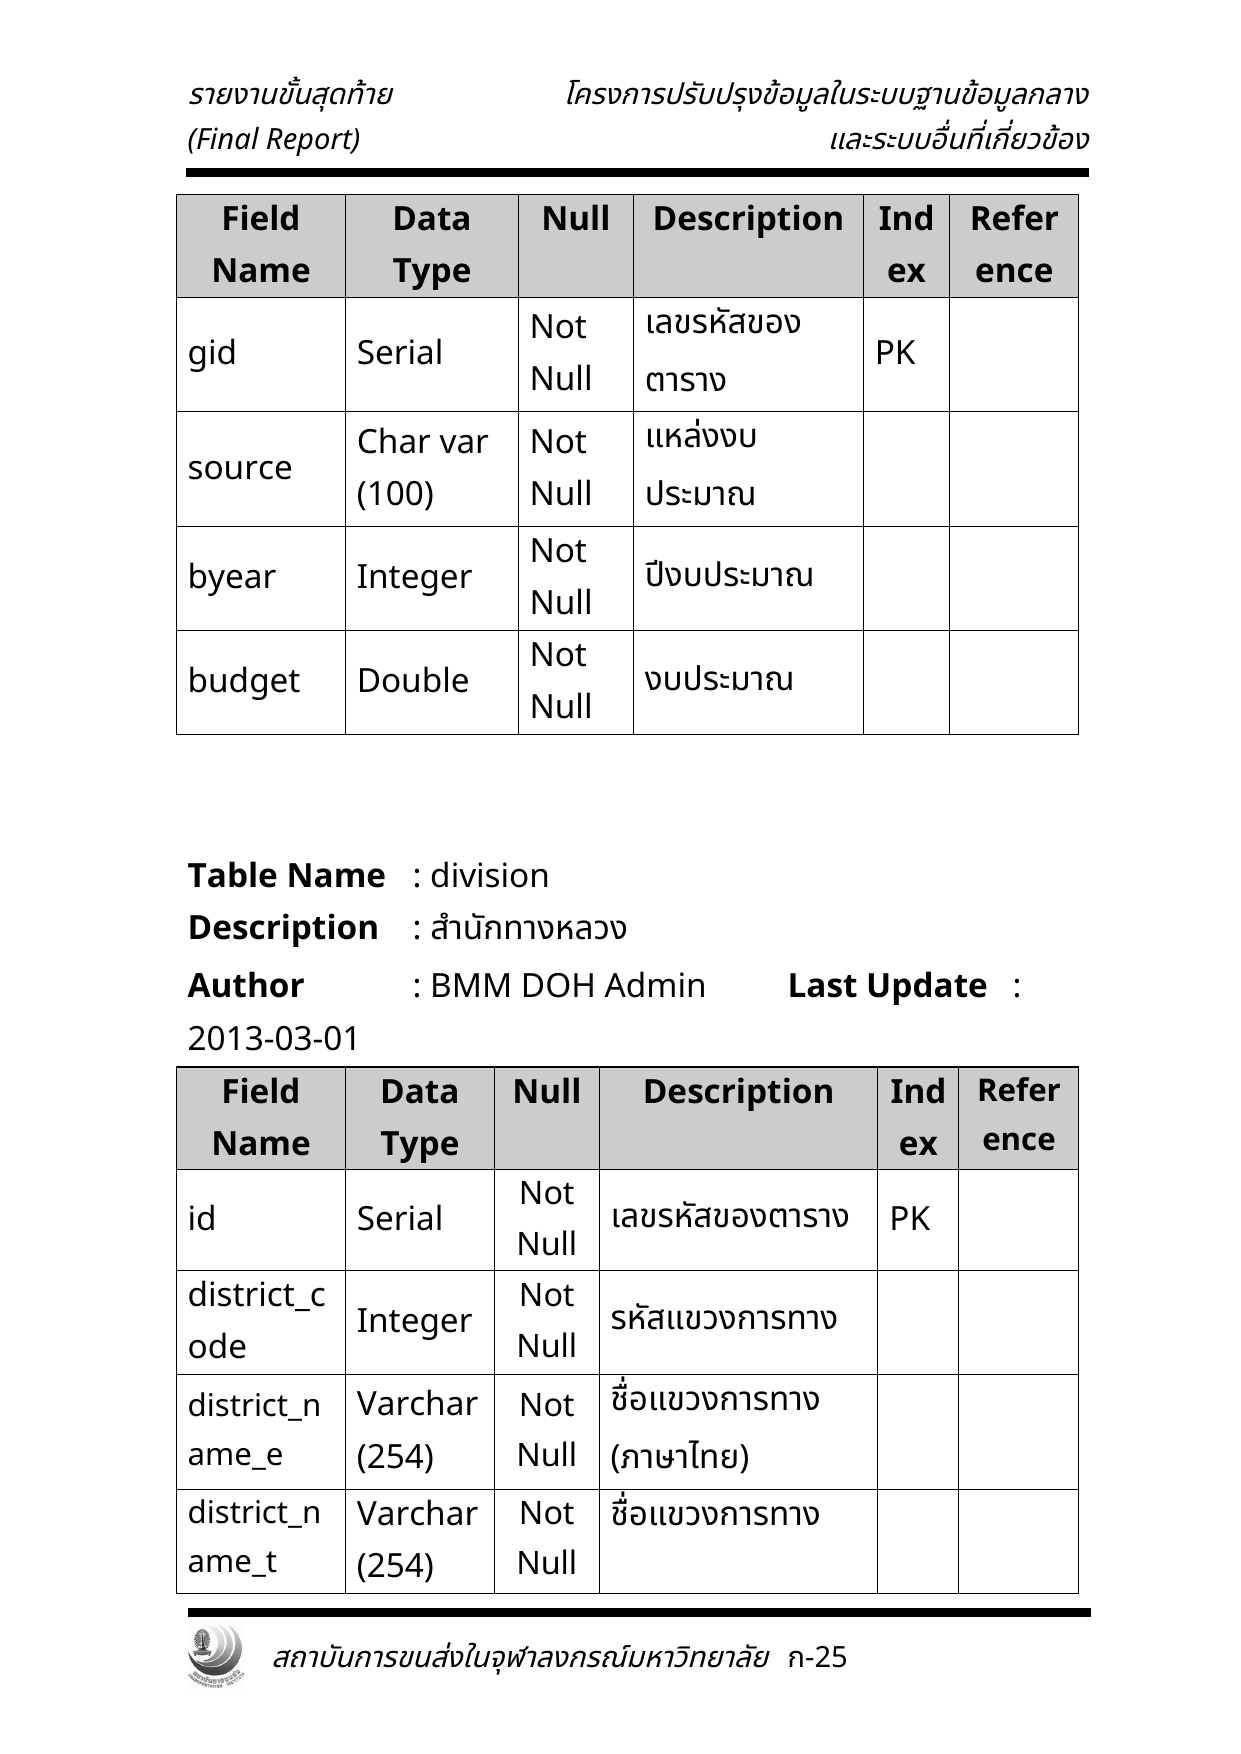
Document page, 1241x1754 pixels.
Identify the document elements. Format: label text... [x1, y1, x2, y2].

table_cell district_name_e [177, 1375, 345, 1489]
table_cell [959, 1375, 1078, 1489]
table_cell แหล่งงบประมาณ [634, 412, 863, 526]
table_cell budget [177, 631, 345, 734]
table_cell id [177, 1170, 345, 1270]
table_cell [878, 1490, 958, 1593]
table_cell ปีงบประมาณ [634, 527, 863, 630]
table_header Description [634, 195, 863, 297]
table_cell [959, 1271, 1078, 1374]
table_cell Not Null [519, 631, 633, 734]
text Description : สำนักทางหลวง [187, 904, 1090, 954]
table_cell district_code [177, 1271, 345, 1374]
table_cell [950, 412, 1078, 526]
table_cell [864, 527, 949, 630]
table_cell [878, 1271, 958, 1374]
table_cell Serial [346, 1170, 494, 1270]
table_cell [950, 631, 1078, 734]
table_cell [959, 1170, 1078, 1270]
table_header Description [600, 1068, 877, 1169]
table_cell เลขรหัสของตาราง [634, 298, 863, 411]
table_cell [950, 527, 1078, 630]
table_cell Not Null [495, 1170, 599, 1270]
table_cell Not Null [495, 1490, 599, 1593]
table_cell PK [864, 298, 949, 411]
table_cell byear [177, 527, 345, 630]
table_cell Not Null [495, 1375, 599, 1489]
table_cell Not Null [519, 527, 633, 630]
table_cell PK [878, 1170, 958, 1270]
table_cell ชื่อแขวงการทาง (ภาษาไทย) [600, 1375, 877, 1489]
table_header Null [495, 1068, 599, 1169]
table_cell [864, 631, 949, 734]
table_cell Integer [346, 527, 518, 630]
table_header Index [878, 1068, 958, 1169]
text Author : BMM DOH Admin Last Update : 2013-03-01 [187, 962, 1090, 1060]
table_cell source [177, 412, 345, 526]
text Table Name : division [187, 852, 1090, 897]
table_cell district_name_t [177, 1490, 345, 1593]
table_cell Integer [346, 1271, 494, 1374]
table_header Null [519, 195, 633, 297]
table_cell งบประมาณ [634, 631, 863, 734]
table_cell รหัสแขวงการทาง [600, 1271, 877, 1374]
table_cell Double [346, 631, 518, 734]
table_cell Not Null [519, 298, 633, 411]
table_cell Varchar(254) [346, 1375, 494, 1489]
table_cell Serial [346, 298, 518, 411]
table_cell [878, 1375, 958, 1489]
table_header Reference [950, 195, 1078, 297]
table_header Index [864, 195, 949, 297]
table_cell [864, 412, 949, 526]
table_header Field Name [177, 1068, 345, 1169]
table_cell ชื่อแขวงการทาง (อังกฤษ) [600, 1490, 877, 1593]
table_cell [959, 1490, 1078, 1593]
table_header Field Name [177, 195, 345, 297]
table_cell gid [177, 298, 345, 411]
table_cell Not Null [495, 1271, 599, 1374]
table_cell Varchar(254) [346, 1490, 494, 1593]
table_header Data Type [346, 1068, 494, 1169]
table_cell เลขรหัสของตาราง [600, 1170, 877, 1270]
table_cell Char var (100) [346, 412, 518, 526]
table_cell Not Null [519, 412, 633, 526]
table_cell [950, 298, 1078, 411]
table_header Reference [959, 1068, 1078, 1169]
table_header Data Type [346, 195, 518, 297]
